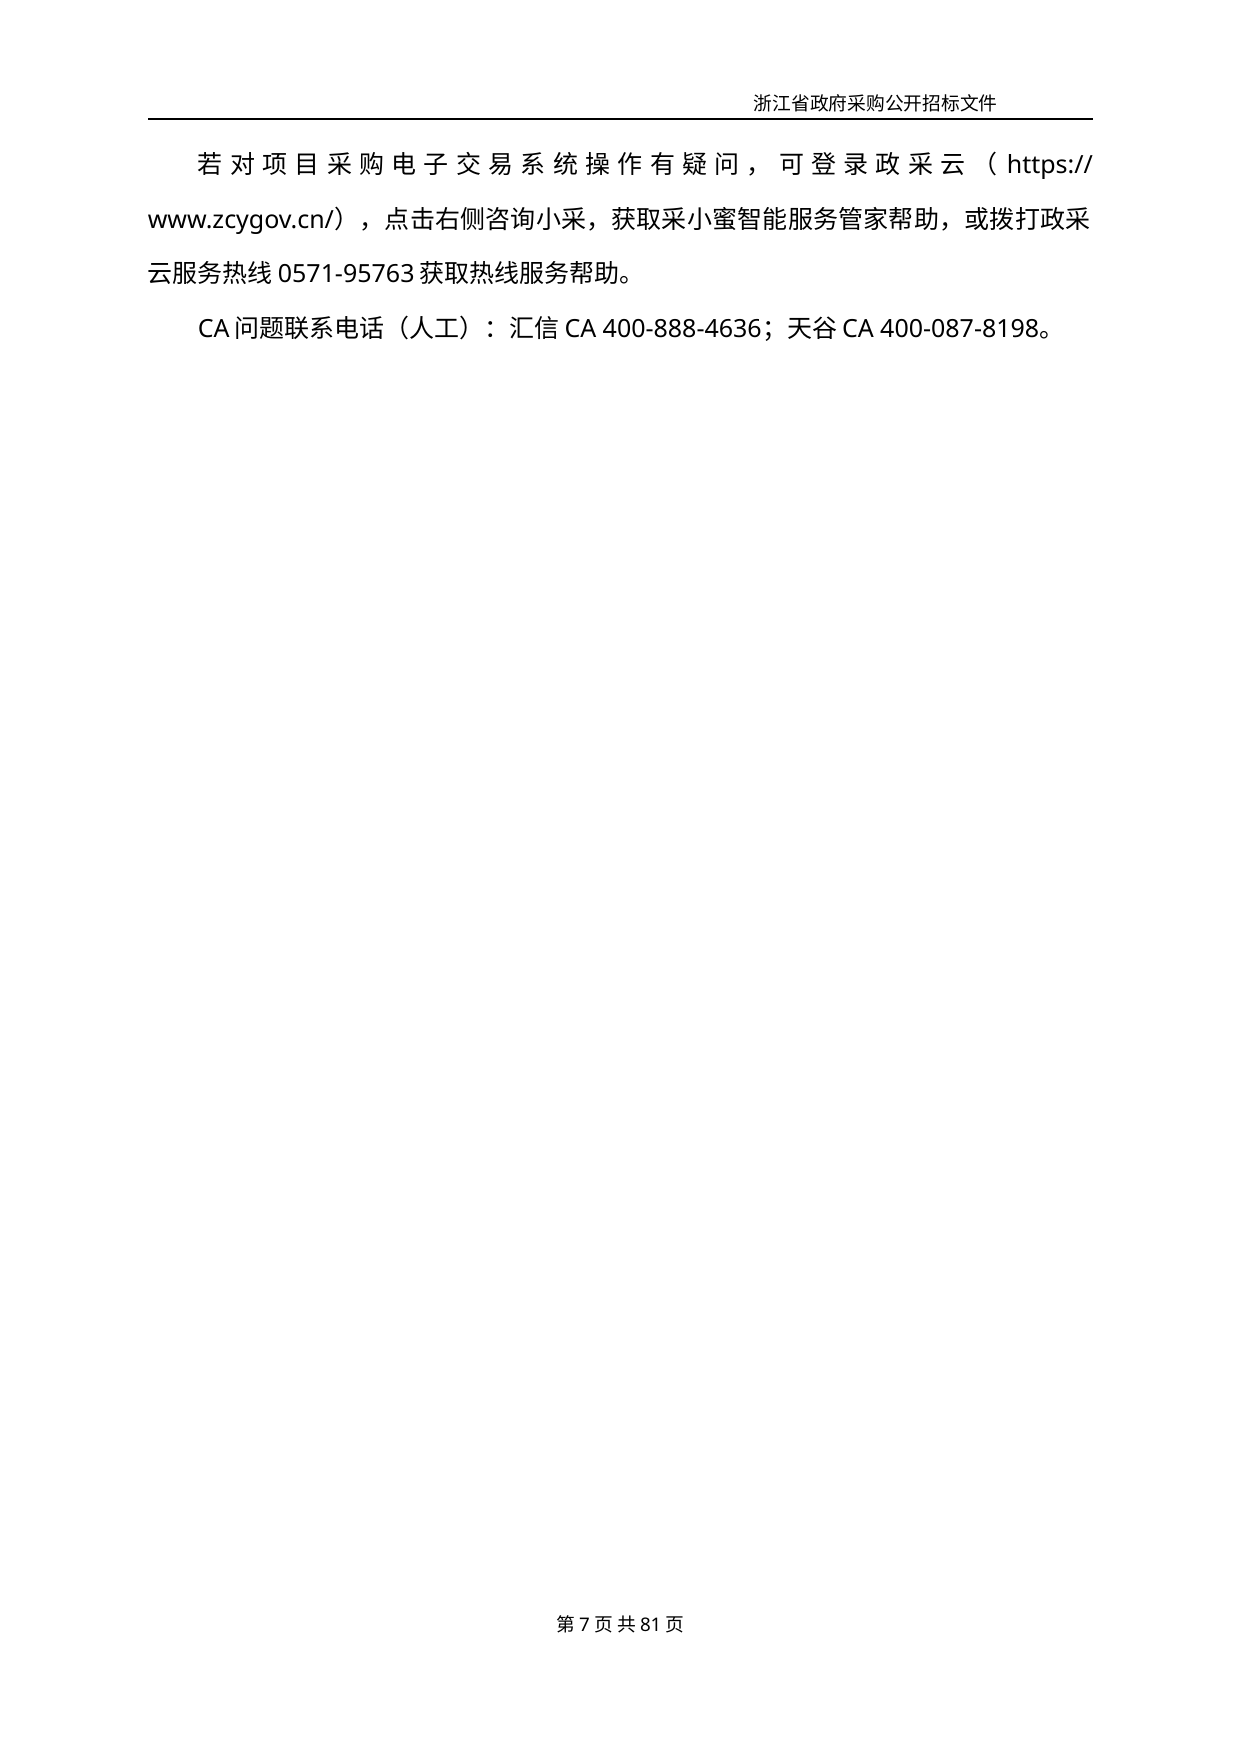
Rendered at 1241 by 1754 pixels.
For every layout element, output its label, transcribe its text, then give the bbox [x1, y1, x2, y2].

text 若对项目采购电子交易系统操作有疑问，可登录政采云（https://www.zcygov.cn/），点击右侧咨询小采，获取采小蜜智能服务管家帮助，或拨打政采云服务热线0571-95763获取热线服务帮助。 [148, 145, 1093, 290]
text CA问题联系电话（人工）：汇信CA 400-888-4636；天谷CA 400-087-8198。 [148, 308, 1093, 344]
